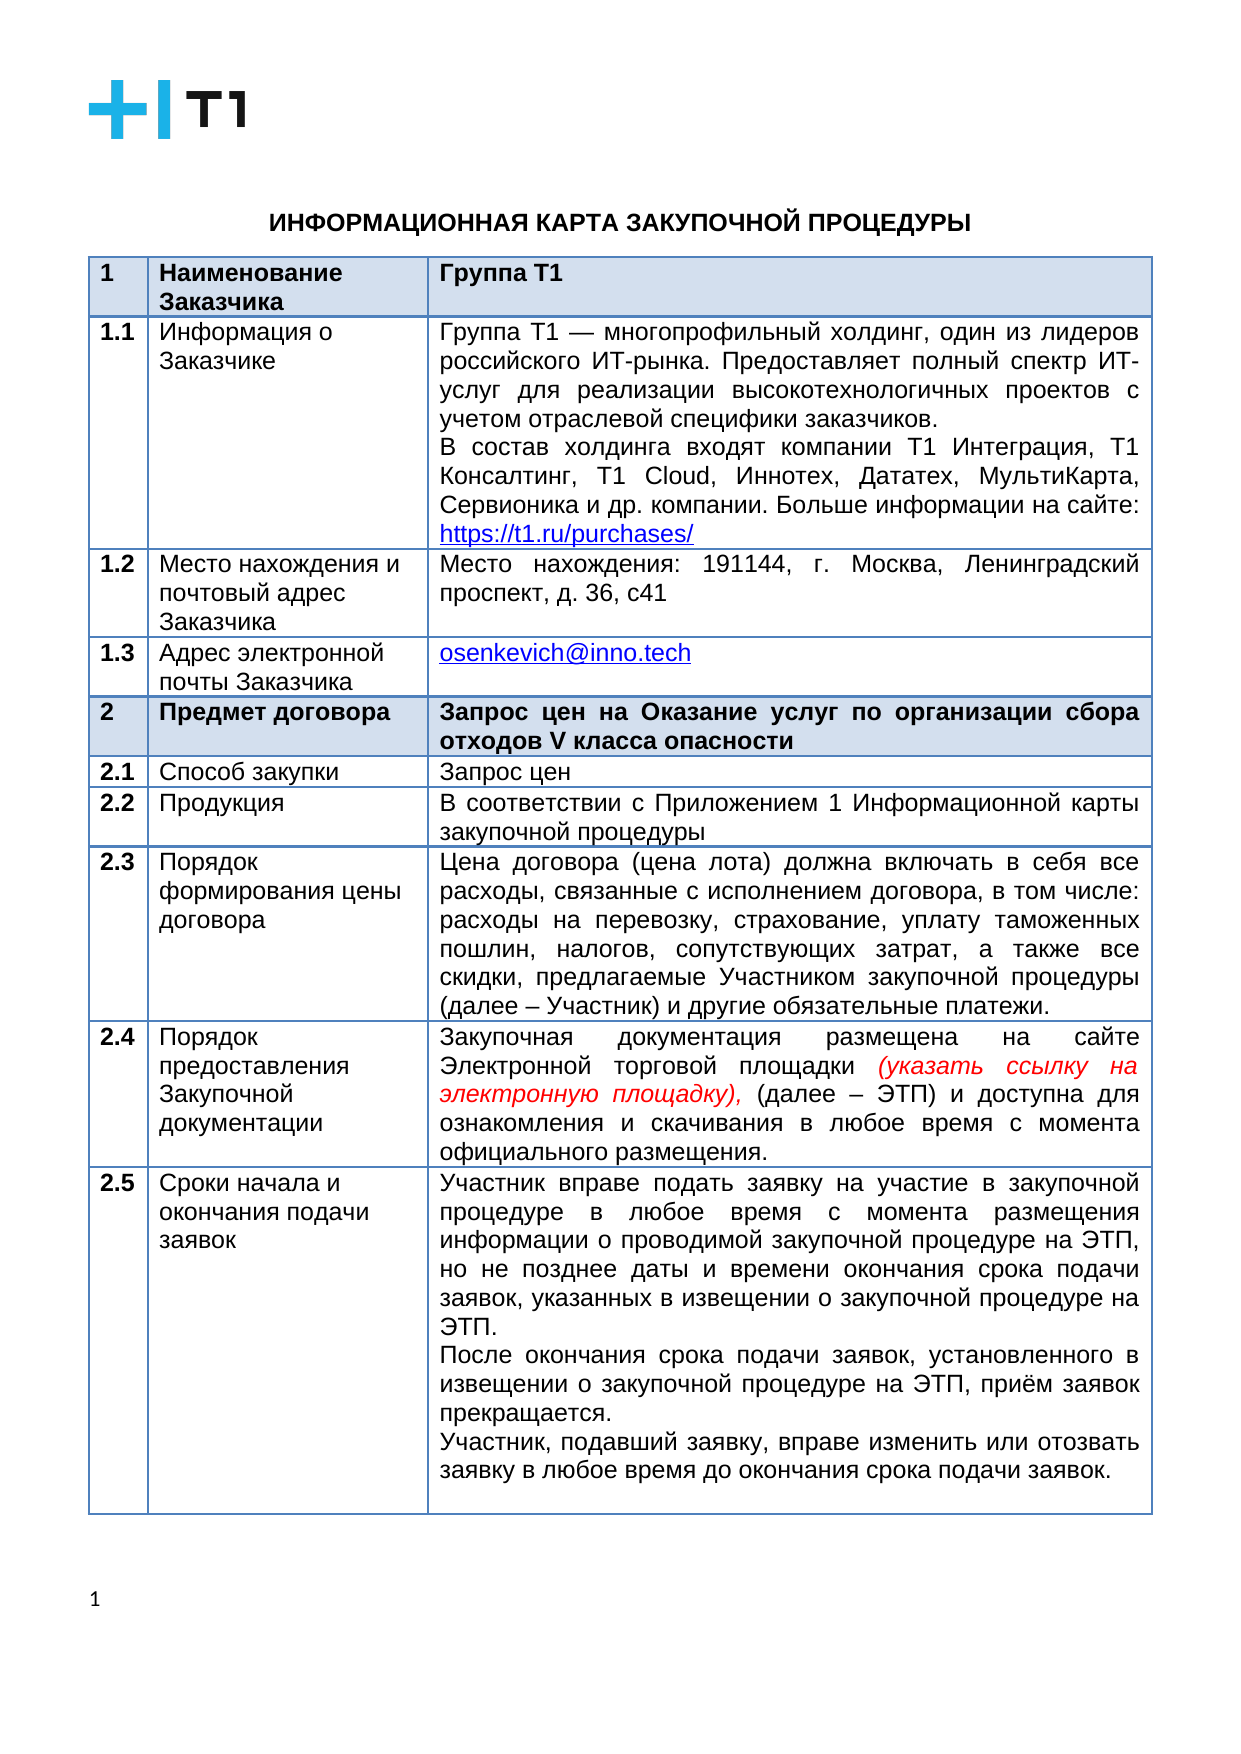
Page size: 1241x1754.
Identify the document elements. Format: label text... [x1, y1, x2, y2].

picture [88, 80, 245, 139]
table_cell 2.4 [90, 1022, 147, 1166]
table_cell 1.3 [90, 638, 147, 695]
table_cell 1.1 [90, 318, 147, 547]
table_cell Продукция [149, 788, 427, 845]
table_cell Адрес электронной почты Заказчика [149, 638, 427, 695]
table_cell Место нахождения и почтовый адрес Заказчика [149, 550, 427, 636]
table_cell Участник вправе подать заявку на участие в закупочной процедуре в любое время с момента размещения информации о проводимой закупочной процедуре на ЭТП, но не позднее даты и времени окончания срока подачи заявок, указанных в извещении о закупочной процедуре на ЭТП. После окончания срока подачи заявок, установленного в извещении о закупочной процедуре на ЭТП, приём заявок прекращается. Участник, подавший заявку, вправе изменить или отозвать заявку в любое время до окончания срока подачи заявок. [429, 1168, 1151, 1513]
table_cell 1.2 [90, 550, 147, 636]
table_cell Сроки начала и окончания подачи заявок [149, 1168, 427, 1513]
table_header 1 [90, 258, 147, 315]
table_cell osenkevich@inno.tech [429, 638, 1151, 695]
table_cell 2 [90, 698, 147, 755]
table_cell 2.2 [90, 788, 147, 845]
table_header Группа Т1 [429, 258, 1151, 315]
table_cell Закупочная документация размещена на сайте Электронной торговой площадки (указать ссылку на электронную площадку), (далее – ЭТП) и доступна для ознакомления и скачивания в любое время с момента официального размещения. [429, 1022, 1151, 1166]
table_cell В соответствии с Приложением 1 Информационной карты закупочной процедуры [429, 788, 1151, 845]
table_cell 2.1 [90, 757, 147, 786]
table_cell Цена договора (цена лота) должна включать в себя все расходы, связанные с исполнением договора, в том числе: расходы на перевозку, страхование, уплату таможенных пошлин, налогов, сопутствующих затрат, а также все скидки, предлагаемые Участником закупочной процедуры (далее – Участник) и другие обязательные платежи. [429, 848, 1151, 1020]
table_cell Группа Т1 — многопрофильный холдинг, один из лидеров российского ИТ-рынка. Предоставляет полный спектр ИТ-услуг для реализации высокотехнологичных проектов с учетом отраслевой специфики заказчиков. В состав холдинга входят компании Т1 Интеграция, Т1 Консалтинг, Т1 Cloud, Иннотех, Дататех, МультиКарта, Сервионика и др. компании. Больше информации на сайте: https://t1.ru/purchases/ [429, 318, 1151, 547]
table_cell Информация о Заказчике [149, 318, 427, 547]
table_cell Место нахождения: 191144, г. Москва, Ленинградский проспект, д. 36, с41 [429, 550, 1151, 636]
table_header Наименование Заказчика [149, 258, 427, 315]
table_cell 2.5 [90, 1168, 147, 1513]
table_cell 2.3 [90, 848, 147, 1020]
text ИНФОРМАЦИОННАЯ КАРТА ЗАКУПОЧНОЙ ПРОЦЕДУРЫ [89, 208, 1152, 237]
table_cell Способ закупки [149, 757, 427, 786]
table_cell Запрос цен [429, 757, 1151, 786]
table_cell Порядок предоставления Закупочной документации [149, 1022, 427, 1166]
table_cell Предмет договора [149, 698, 427, 755]
table_cell Порядок формирования цены договора [149, 848, 427, 1020]
table_cell Запрос цен на Оказание услуг по организации сбора отходов V класса опасности [429, 698, 1151, 755]
